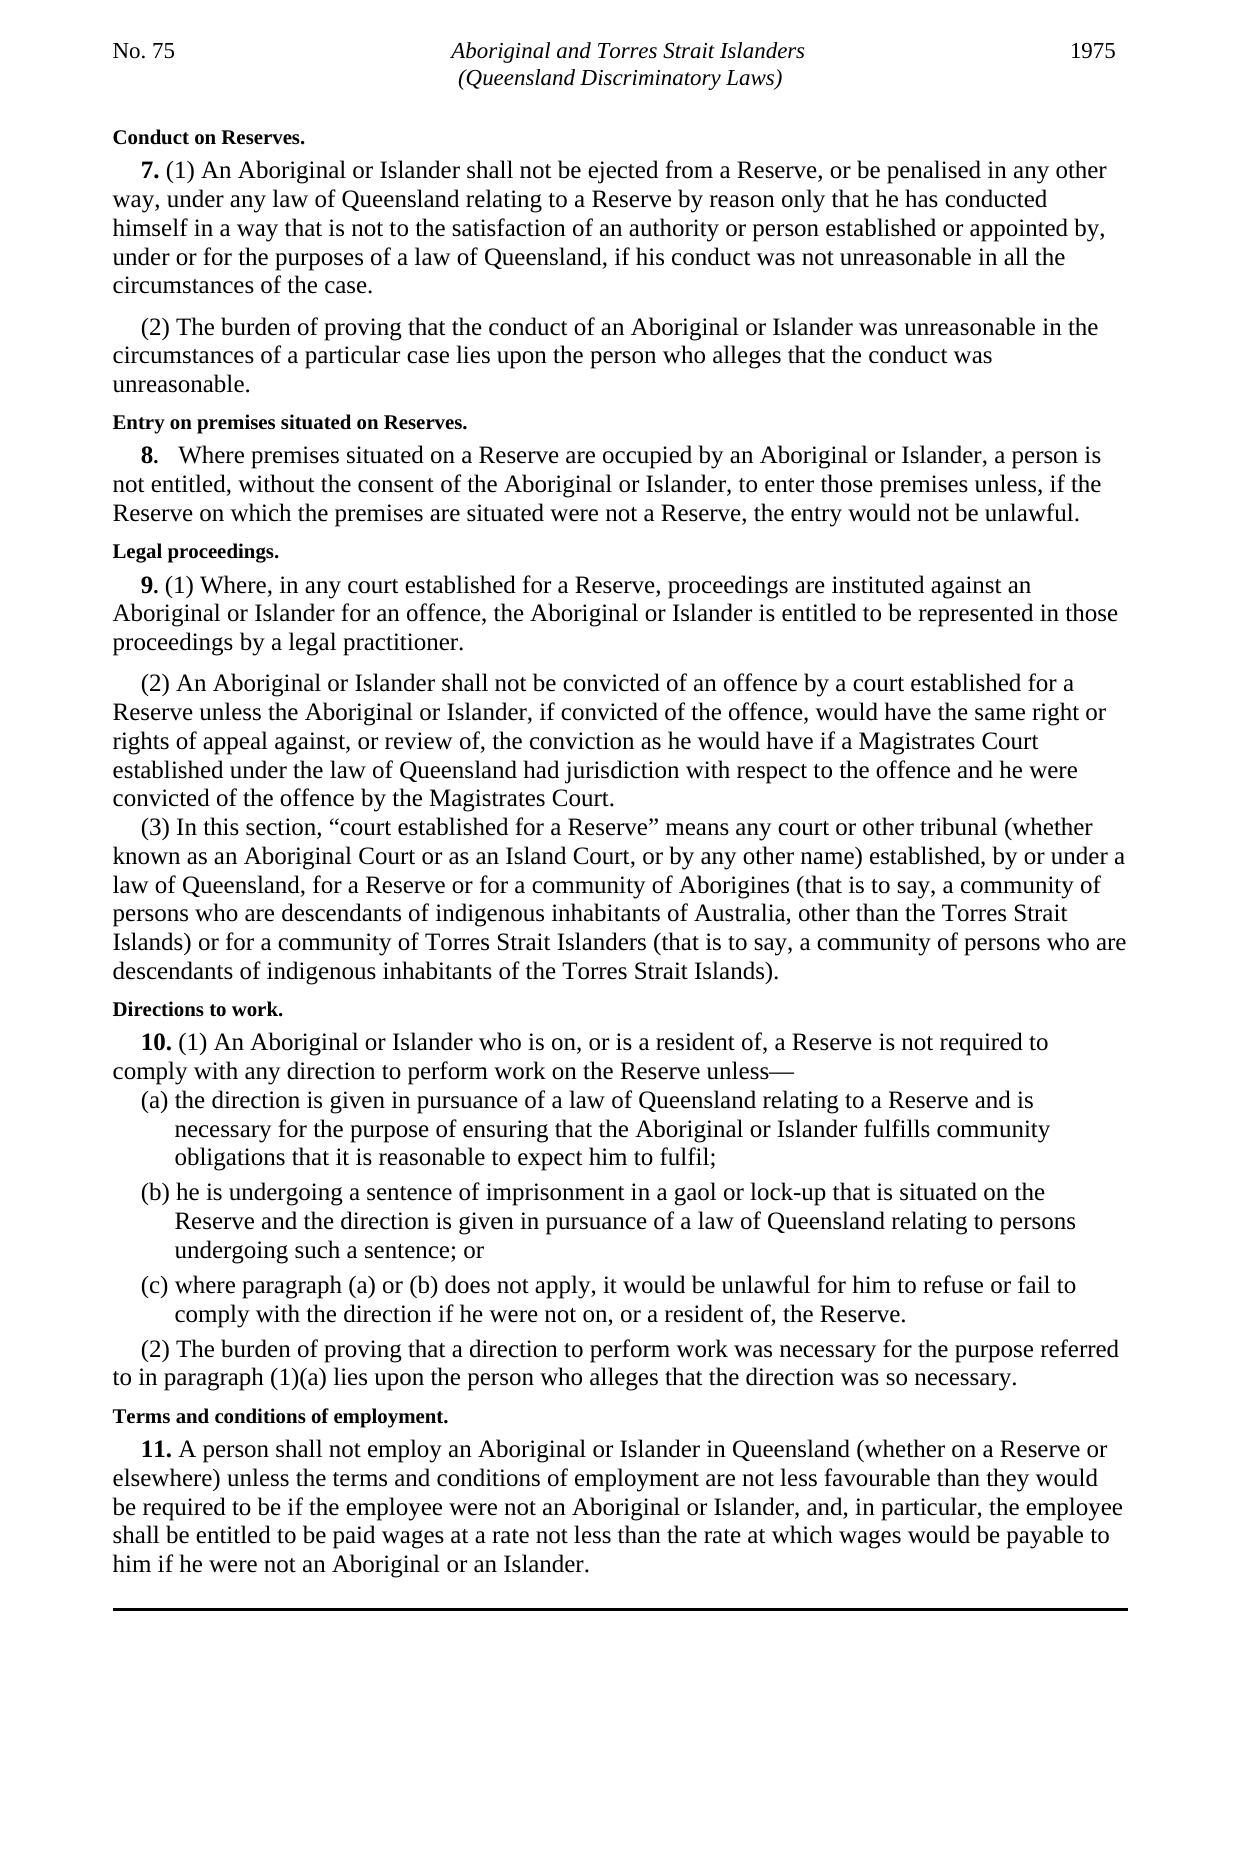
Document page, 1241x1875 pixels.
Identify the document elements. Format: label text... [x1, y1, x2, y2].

text 11. A person shall not employ an Aboriginal or Islander in Queensland (whether on a Reserve or elsewhere) unless the terms and conditions of employment are not less favourable than they would be required to be if the employee were not an Aboriginal or Islander, and, in particular, the employee shall be entitled to be paid wages at a rate not less than the rate at which wages would be payable to him if he were not an Aboriginal or an Islander. [112, 1434, 1128, 1578]
text Conduct on Reserves. [112, 125, 1128, 149]
text 9. (1) Where, in any court established for a Reserve, proceedings are instituted against an Aboriginal or Islander for an offence, the Aboriginal or Islander is entitled to be represented in those proceedings by a legal practitioner. [112, 570, 1128, 656]
text (b) he is undergoing a sentence of imprisonment in a gaol or lock-up that is situated on the Reserve and the direction is given in pursuance of a law of Queensland relating to persons undergoing such a sentence; or [141, 1177, 1128, 1264]
text (3) In this section, “court established for a Reserve” means any court or other tribunal (whether known as an Aboriginal Court or as an Island Court, or by any other name) established, by or under a law of Queensland, for a Reserve or for a community of Aborigines (that is to say, a community of persons who are descendants of indigenous inhabitants of Australia, other than the Torres Strait Islands) or for a community of Torres Strait Islanders (that is to say, a community of persons who are descendants of indigenous inhabitants of the Torres Strait Islands). [112, 812, 1128, 985]
text (a) the direction is given in pursuance of a law of Queensland relating to a Reserve and is necessary for the purpose of ensuring that the Aboriginal or Islander fulfills community obligations that it is reasonable to expect him to fulfil; [141, 1085, 1128, 1171]
text (2) The burden of proving that the conduct of an Aboriginal or Islander was unreasonable in the circumstances of a particular case lies upon the person who alleges that the conduct was unreasonable. [112, 312, 1128, 398]
text (c) where paragraph (a) or (b) does not apply, it would be unlawful for him to refuse or fail to comply with the direction if he were not on, or a resident of, the Reserve. [141, 1270, 1128, 1327]
text Terms and conditions of employment. [112, 1404, 1128, 1428]
text Directions to work. [112, 997, 1128, 1021]
text (2) An Aboriginal or Islander shall not be convicted of an offence by a court established for a Reserve unless the Aboriginal or Islander, if convicted of the offence, would have the same right or rights of appeal against, or review of, the conviction as he would have if a Magistrates Court established under the law of Queensland had jurisdiction with respect to the offence and he were convicted of the offence by the Magistrates Court. [112, 668, 1128, 812]
text 10. (1) An Aboriginal or Islander who is on, or is a resident of, a Reserve is not required to comply with any direction to perform work on the Reserve unless— [112, 1027, 1128, 1085]
text Legal proceedings. [112, 539, 1128, 563]
text 7. (1) An Aboriginal or Islander shall not be ejected from a Reserve, or be penalised in any other way, under any law of Queensland relating to a Reserve by reason only that he has conducted himself in a way that is not to the satisfaction of an authority or person established or appointed by, under or for the purposes of a law of Queensland, if his conduct was not unreasonable in all the circumstances of the case. [112, 155, 1128, 299]
text (2) The burden of proving that a direction to perform work was necessary for the purpose referred to in paragraph (1)(a) lies upon the person who alleges that the direction was so necessary. [112, 1334, 1128, 1391]
text 8. Where premises situated on a Reserve are occupied by an Aboriginal or Islander, a person is not entitled, without the consent of the Aboriginal or Islander, to enter those premises unless, if the Reserve on which the premises are situated were not a Reserve, the entry would not be unlawful. [112, 441, 1128, 527]
text Entry on premises situated on Reserves. [112, 410, 1128, 434]
